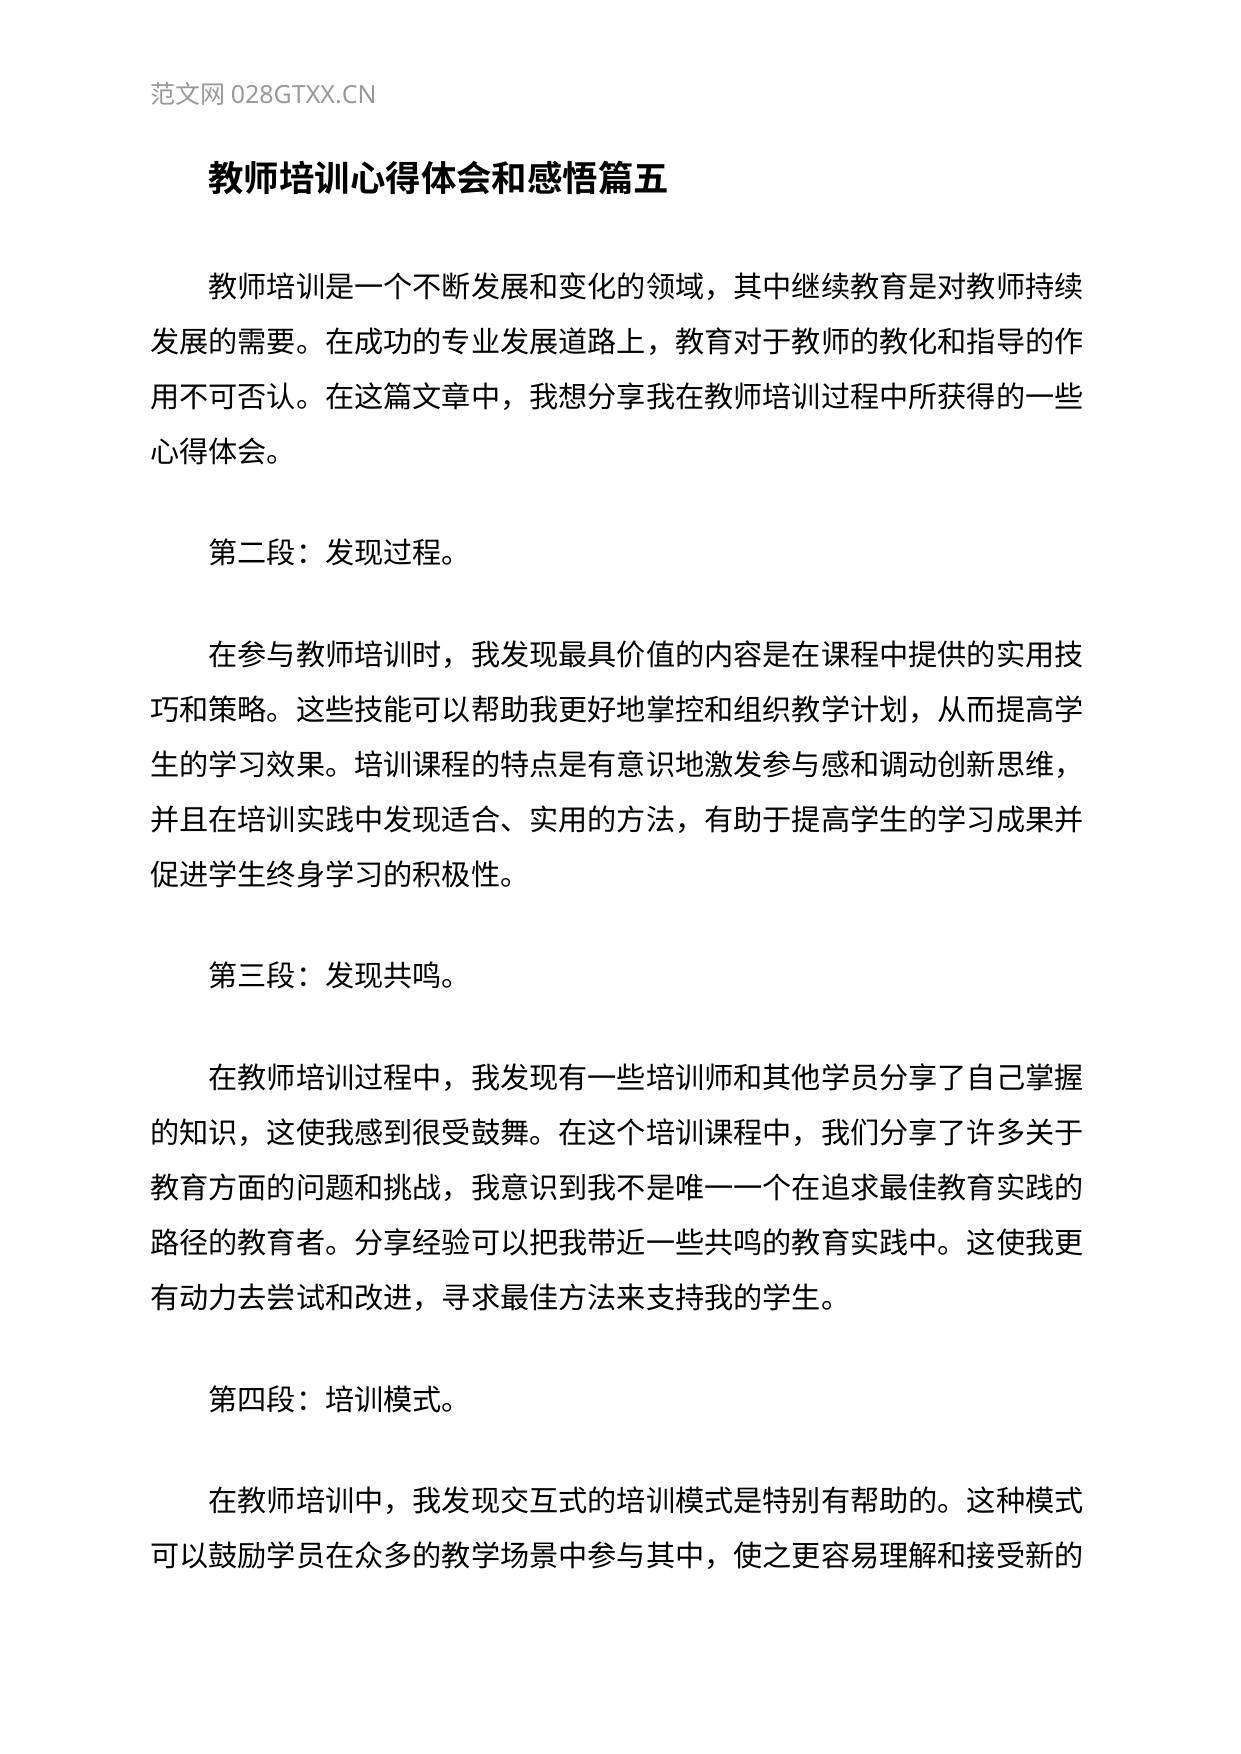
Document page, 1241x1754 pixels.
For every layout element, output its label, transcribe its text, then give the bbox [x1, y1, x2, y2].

text 教师培训是一个不断发展和变化的领域，其中继续教育是对教师持续发展的需要。在成功的专业发展道路上，教育对于教师的教化和指导的作用不可否认。在这篇文章中，我想分享我在教师培训过程中所获得的一些心得体会。 [150, 263, 1090, 470]
text 在教师培训过程中，我发现有一些培训师和其他学员分享了自己掌握的知识，这使我感到很受鼓舞。在这个培训课程中，我们分享了许多关于教育方面的问题和挑战，我意识到我不是唯一一个在追求最佳教育实践的路径的教育者。分享经验可以把我带近一些共鸣的教育实践中。这使我更有动力去尝试和改进，寻求最佳方法来支持我的学生。 [150, 1055, 1090, 1317]
text 教师培训心得体会和感悟篇五 [150, 150, 1090, 201]
text 第二段：发现过程。 [150, 530, 1090, 572]
text 第三段：发现共鸣。 [150, 953, 1090, 995]
text 在参与教师培训时，我发现最具价值的内容是在课程中提供的实用技巧和策略。这些技能可以帮助我更好地掌控和组织教学计划，从而提高学生的学习效果。培训课程的特点是有意识地激发参与感和调动创新思维，并且在培训实践中发现适合、实用的方法，有助于提高学生的学习成果并促进学生终身学习的积极性。 [150, 632, 1090, 893]
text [150, 1478, 1090, 1575]
text 第四段：培训模式。 [150, 1376, 1090, 1418]
